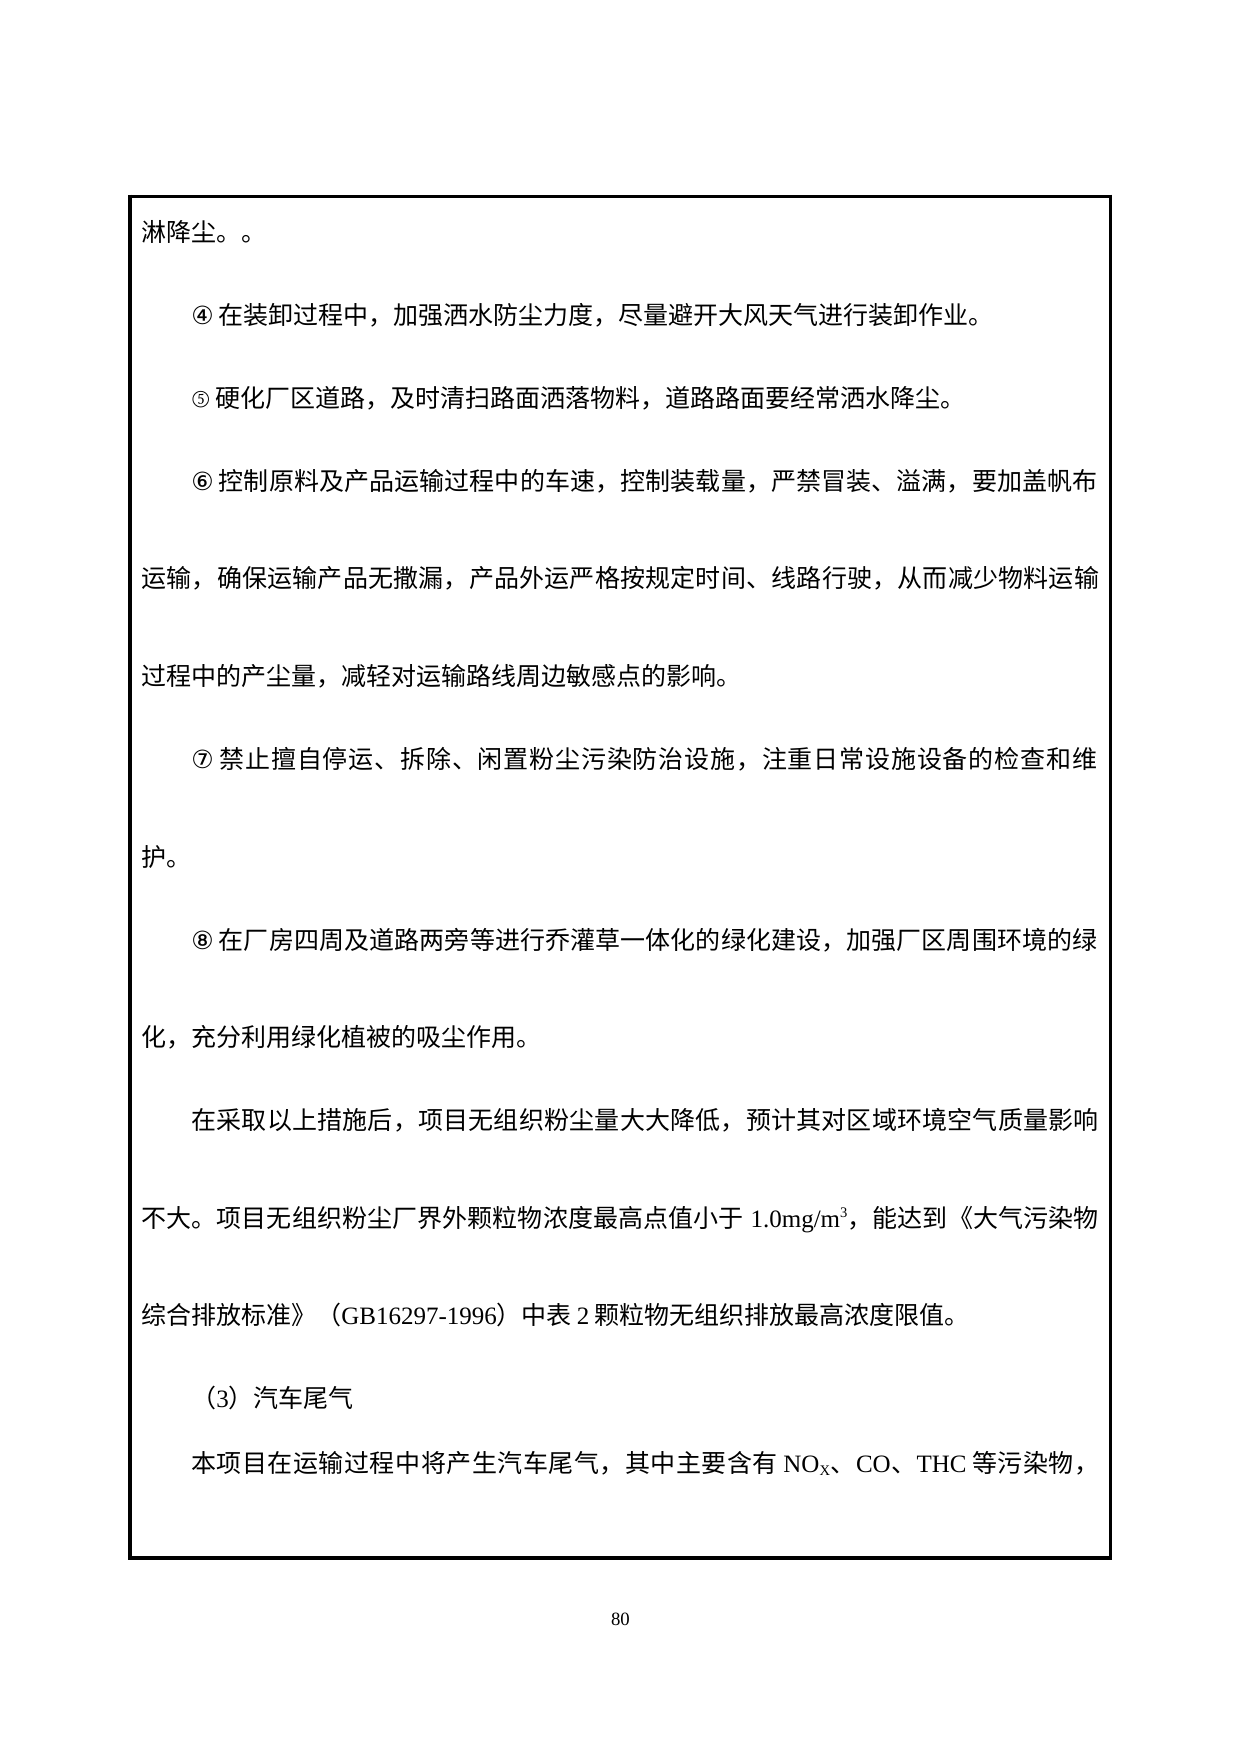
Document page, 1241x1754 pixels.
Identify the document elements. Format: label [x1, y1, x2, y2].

table_header [132, 198, 1109, 1556]
